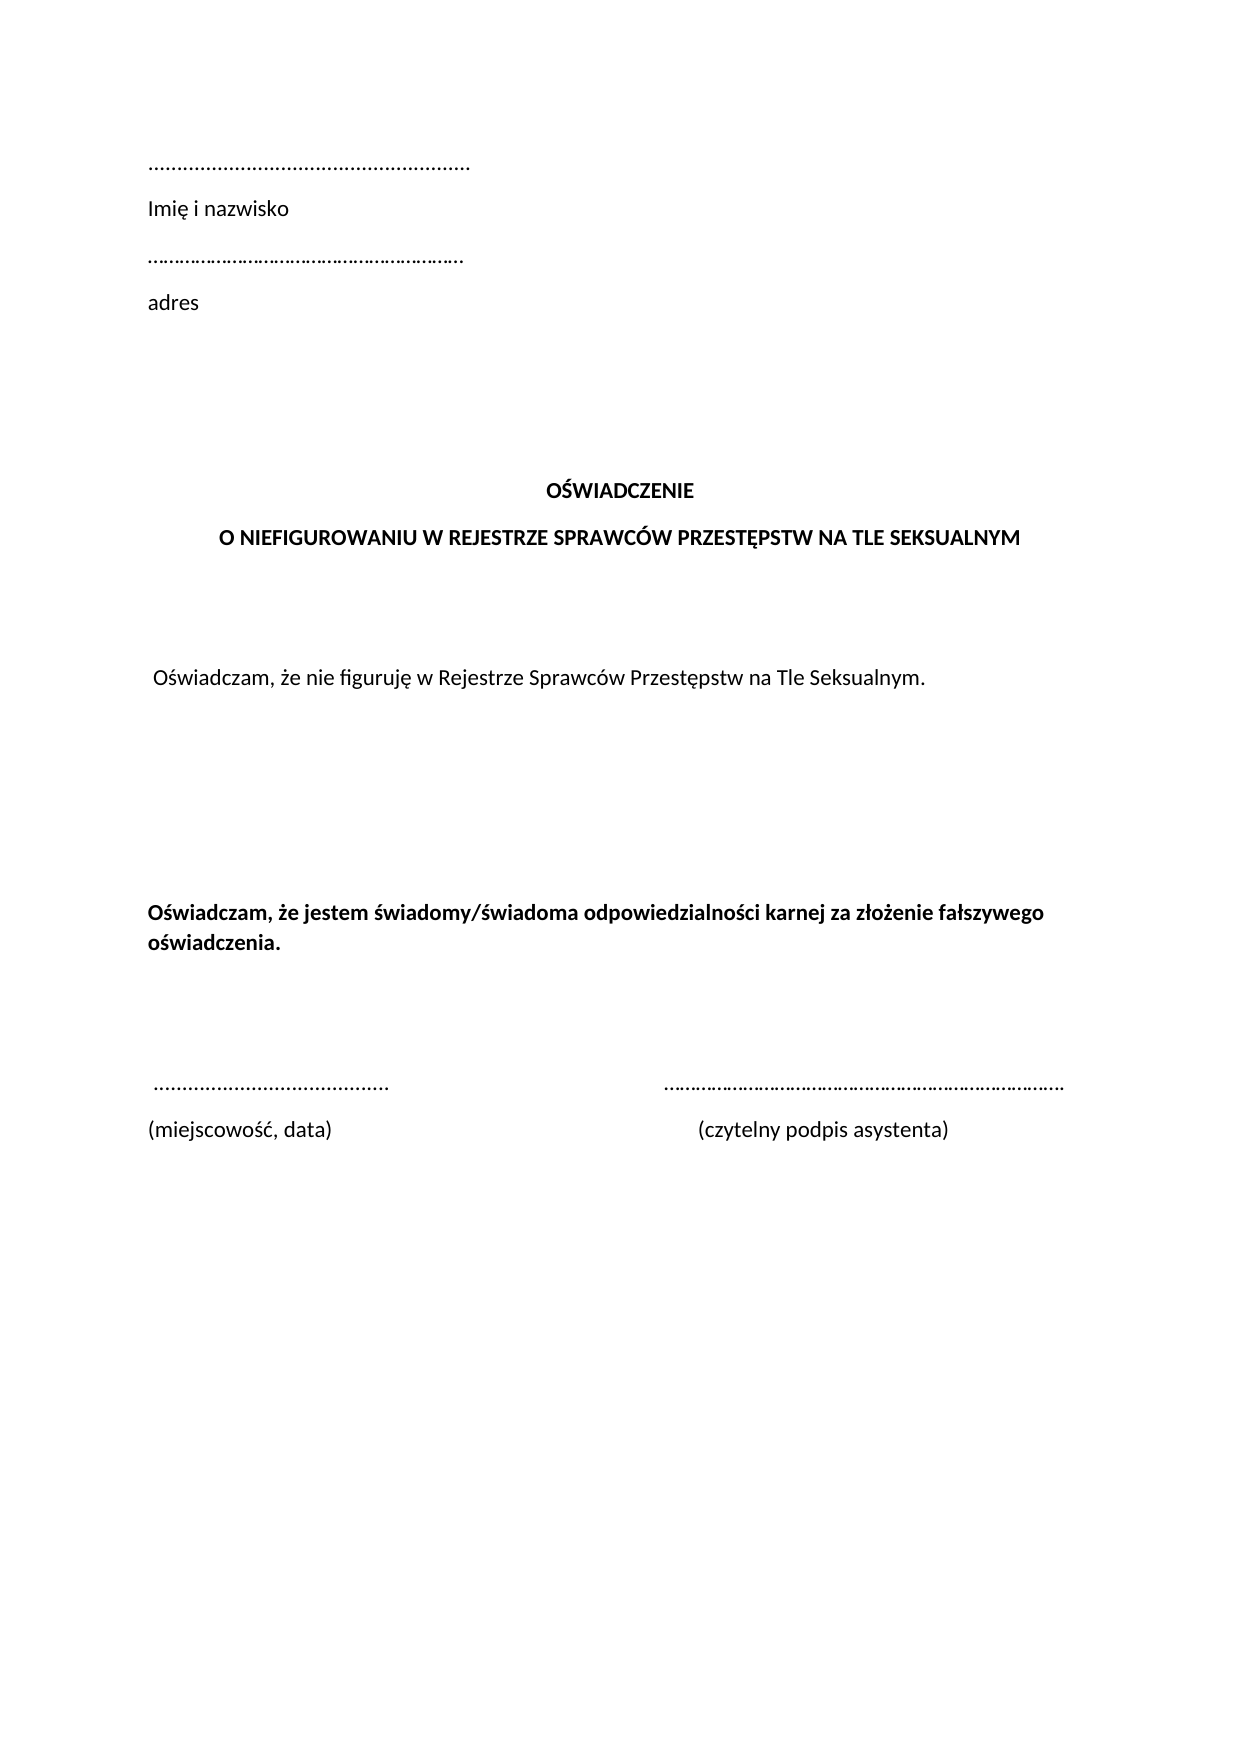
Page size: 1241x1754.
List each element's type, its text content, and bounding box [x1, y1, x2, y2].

text OŚWIADCZENIE [148, 476, 1093, 504]
text Oświadczam, że nie figuruję w Rejestrze Sprawców Przestępstw na Tle Seksualnym. [148, 663, 1093, 691]
text O NIEFIGUROWANIU W REJESTRZE SPRAWCÓW PRZESTĘPSTW NA TLE SEKSUALNYM [148, 523, 1093, 551]
text (miejscowość, data) (czytelny podpis asystenta) [148, 1115, 1093, 1143]
text ......................................... …………………………………………………………………. [148, 1068, 1093, 1096]
text ........................................................ [148, 148, 1093, 176]
text adres [148, 288, 1093, 316]
text Oświadczam, że jestem świadomy/świadoma odpowiedzialności karnej za złożenie fałszywego oświadczenia. [148, 898, 1093, 956]
text Imię i nazwisko [148, 194, 1093, 222]
text …………………………………………………… [148, 241, 1093, 269]
